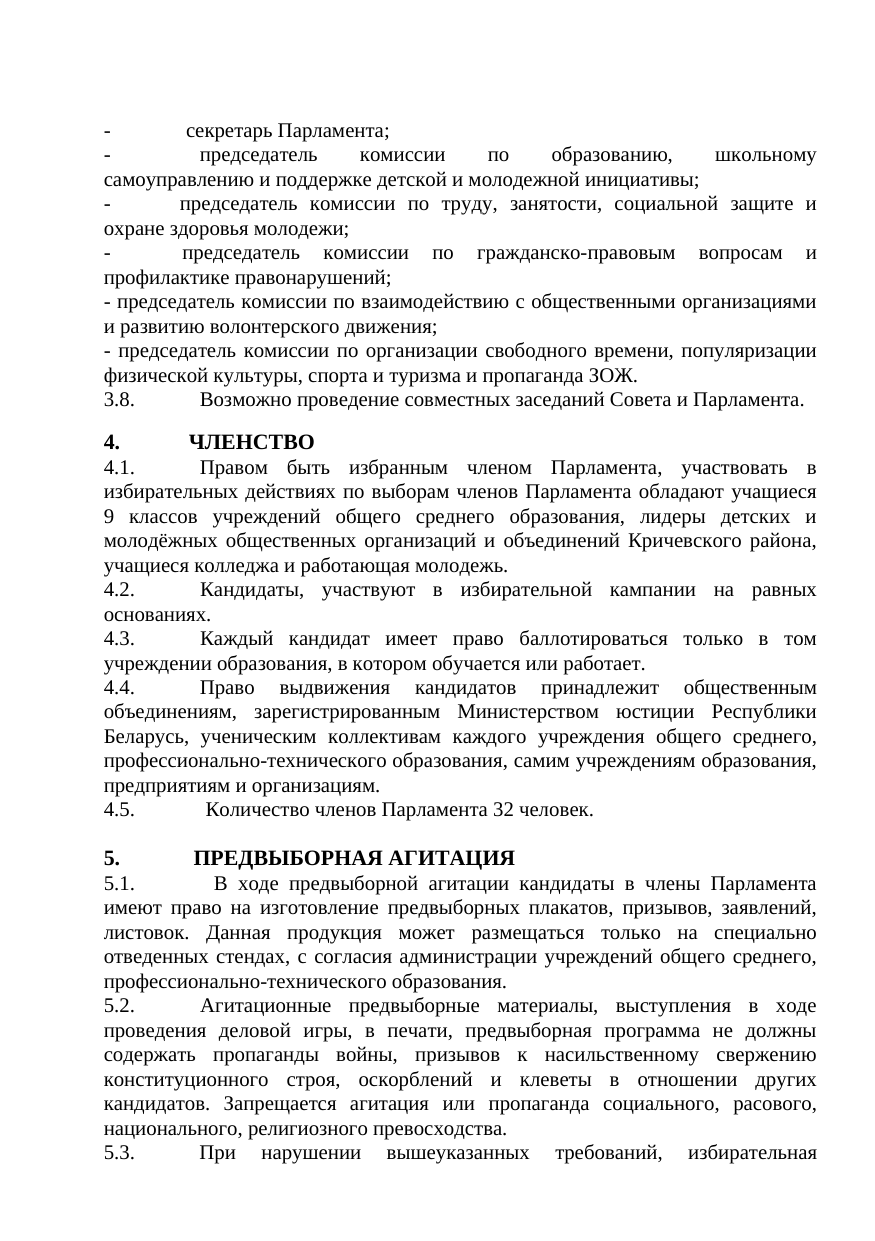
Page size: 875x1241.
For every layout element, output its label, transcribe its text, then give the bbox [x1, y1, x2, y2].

list председатель комиссии по труду, занятости, социальной защите и охране здоровья молодежи; [103, 191, 817, 240]
list ПРЕДВЫБОРНАЯ АГИТАЦИЯ [103, 846, 817, 871]
text - председатель комиссии по организации свободного времени, популяризации физической культуры, спорта и туризма и пропаганда ЗОЖ. [103, 338, 817, 387]
list Количество членов Парламента 32 человек. [103, 797, 817, 822]
list председатель комиссии по образованию, школьному самоуправлению и поддержке детской и молодежной инициативы; [103, 142, 817, 191]
list председатель комиссии по гражданско-правовым вопросам и профилактике правонарушений; [103, 240, 817, 289]
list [103, 1140, 817, 1164]
list Правом быть избранным членом Парламента, участвовать в избирательных действиях по выборам членов Парламента обладают учащиеся 9 классов учреждений общего среднего образования, лидеры детских и молодёжных общественных организаций и объединений Кричевского района, учащиеся колледжа и работающая молодежь. [103, 454, 817, 577]
list В ходе предвыборной агитации кандидаты в члены Парламента имеют право на изготовление предвыборных плакатов, призывов, заявлений, листовок. Данная продукция может размещаться только на специально отведенных стендах, с согласия администрации учреждений общего среднего, профессионально-технического образования. [103, 871, 817, 993]
list Право выдвижения кандидатов принадлежит общественным объединениям, зарегистрированным Министерством юстиции Республики Беларусь, ученическим коллективам каждого учреждения общего среднего, профессионально-технического образования, самим учреждениям образования, предприятиям и организациям. [103, 675, 817, 797]
list Возможно проведение совместных заседаний Совета и Парламента. [103, 387, 817, 411]
list ЧЛЕНСТВО [103, 430, 817, 454]
list Каждый кандидат имеет право баллотироваться только в том учреждении образования, в котором обучается или работает. [103, 626, 817, 675]
list Агитационные предвыборные материалы, выступления в ходе проведения деловой игры, в печати, предвыборная программа не должны содержать пропаганды войны, призывов к насильственному свержению конституционного строя, оскорблений и клеветы в отношении других кандидатов. Запрещается агитация или пропаганда социального, расового, национального, религиозного превосходства. [103, 993, 817, 1140]
list секретарь Парламента; [103, 118, 817, 142]
text - председатель комиссии по взаимодействию с общественными организациями и развитию волонтерского движения; [103, 289, 817, 338]
list Кандидаты, участвуют в избирательной кампании на равных основаниях. [103, 577, 817, 626]
